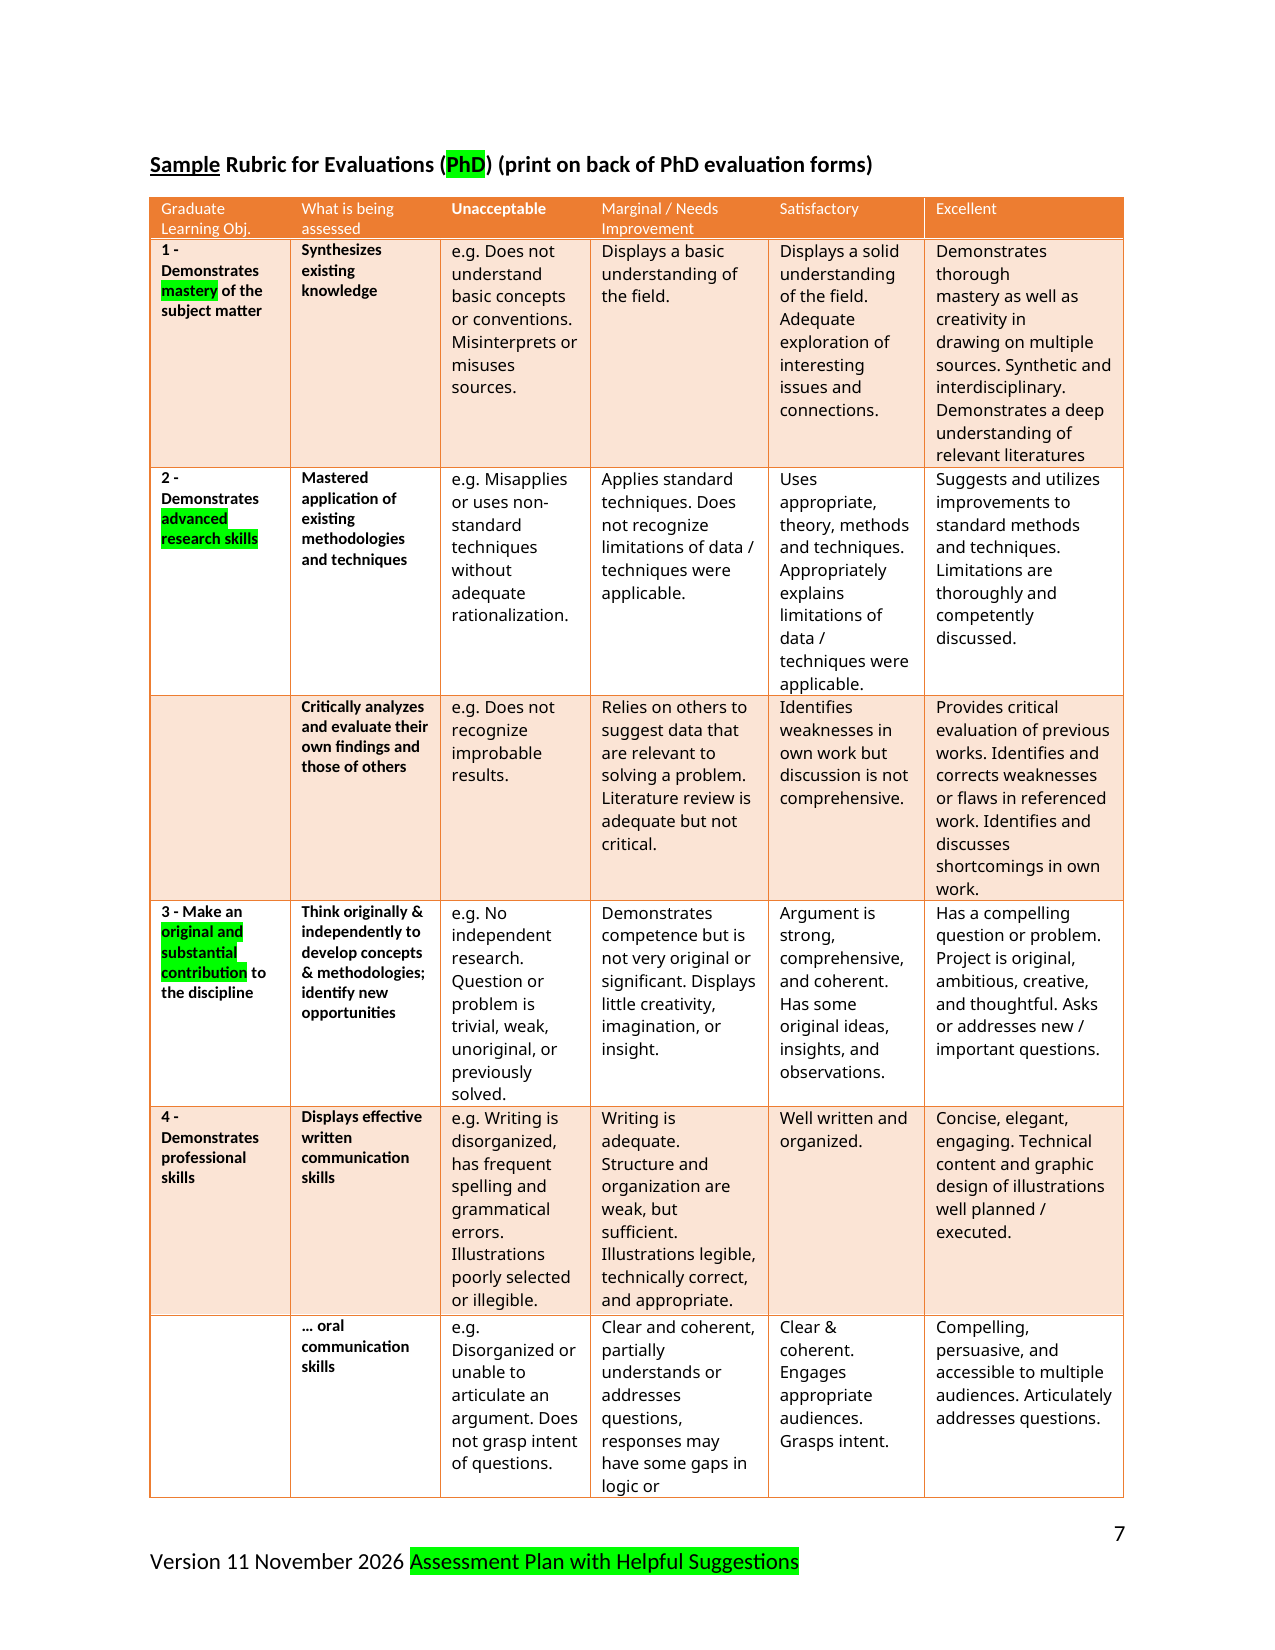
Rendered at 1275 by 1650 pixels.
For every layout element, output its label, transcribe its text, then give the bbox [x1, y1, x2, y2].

table_cell 4 - Demonstrates professional skills [151, 1107, 290, 1314]
table_header Satisfactory [768, 198, 924, 238]
table_cell e.g. Misapplies or uses non-standard techniques without adequate rationalization. [441, 468, 590, 695]
table_header What is being assessed [290, 198, 440, 238]
table_cell Identifies weaknesses in own work but discussion is not comprehensive. [769, 696, 924, 900]
table_cell Synthesizes existing knowledge [291, 240, 440, 467]
table_cell e.g. Does not recognize improbable results. [441, 696, 590, 900]
table_cell Critically analyzes and evaluate their own findings and those of others [291, 696, 440, 900]
table_cell 1 - Demonstrates mastery of the subject matter [151, 240, 290, 467]
table_cell e.g. Does not understand basic concepts or conventions. Misinterprets or misuses sources. [441, 240, 590, 467]
table_header Marginal / Needs Improvement [590, 198, 768, 238]
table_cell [291, 1316, 440, 1497]
table_header Graduate Learning Obj. [151, 198, 290, 238]
table_cell Demonstrates thorough mastery as well as creativity in drawing on multiple sources. Synthetic and interdisciplinary. Demonstrates a deep understanding of relevant literatures [925, 240, 1123, 467]
table_cell Mastered application of existing methodologies and techniques [291, 468, 440, 695]
table_cell Relies on others to suggest data that are relevant to solving a problem. Literature review is adequate but not critical. [591, 696, 768, 900]
table_cell Suggests and utilizes improvements to standard methods and techniques. Limitations are thoroughly and competently discussed. [925, 468, 1123, 695]
table_cell [151, 1316, 290, 1497]
table_header Unacceptable [440, 198, 590, 238]
table_cell Uses appropriate, theory, methods and techniques. Appropriately explains limitations of data / techniques were applicable. [769, 468, 924, 695]
table_cell Concise, elegant, engaging. Technical content and graphic design of illustrations well planned / executed. [925, 1107, 1123, 1314]
table_cell e.g. No independent research. Question or problem is trivial, weak, unoriginal, or previously solved. [441, 901, 590, 1106]
table_cell Argument is strong, comprehensive, and coherent. Has some original ideas, insights, and observations. [769, 901, 924, 1106]
table_cell [151, 696, 290, 900]
table_cell e.g. Writing is disorganized, has frequent spelling and grammatical errors. Illustrations poorly selected or illegible. [441, 1107, 590, 1314]
table_cell Displays a basic understanding of the field. [591, 240, 768, 467]
table_cell Displays a solid understanding of the field. Adequate exploration of interesting issues and connections. [769, 240, 924, 467]
table_cell Demonstrates competence but is not very original or significant. Displays little creativity, imagination, or insight. [591, 901, 768, 1106]
table_cell Displays effective written communication skills [291, 1107, 440, 1314]
table_header Excellent [925, 198, 1123, 238]
table_cell Has a compelling question or problem. Project is original, ambitious, creative, and thoughtful. Asks or addresses new / important questions. [925, 901, 1123, 1106]
table_cell Well written and organized. [769, 1107, 924, 1314]
table_cell 2 - Demonstrates advanced research skills [151, 468, 290, 695]
table_cell Think originally & independently to develop concepts & methodologies; identify new opportunities [291, 901, 440, 1106]
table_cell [769, 1316, 924, 1497]
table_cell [591, 1316, 768, 1497]
table_cell Provides critical evaluation of previous works. Identifies and corrects weaknesses or flaws in referenced work. Identifies and discusses shortcomings in own work. [925, 696, 1123, 900]
table_cell Writing is adequate. Structure and organization are weak, but sufficient. Illustrations legible, technically correct, and appropriate. [591, 1107, 768, 1314]
text Sample Rubric for Evaluations (PhD) (print on back of PhD evaluation forms) [150, 150, 446, 178]
table_cell 3 - Make an original and substantial contribution to the discipline [151, 901, 290, 1106]
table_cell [441, 1316, 590, 1497]
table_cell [925, 1316, 1123, 1497]
table_cell Applies standard techniques. Does not recognize limitations of data / techniques were applicable. [591, 468, 768, 695]
text Sample Rubric for Evaluations (PhD) (print on back of PhD evaluation forms) [485, 150, 1125, 178]
